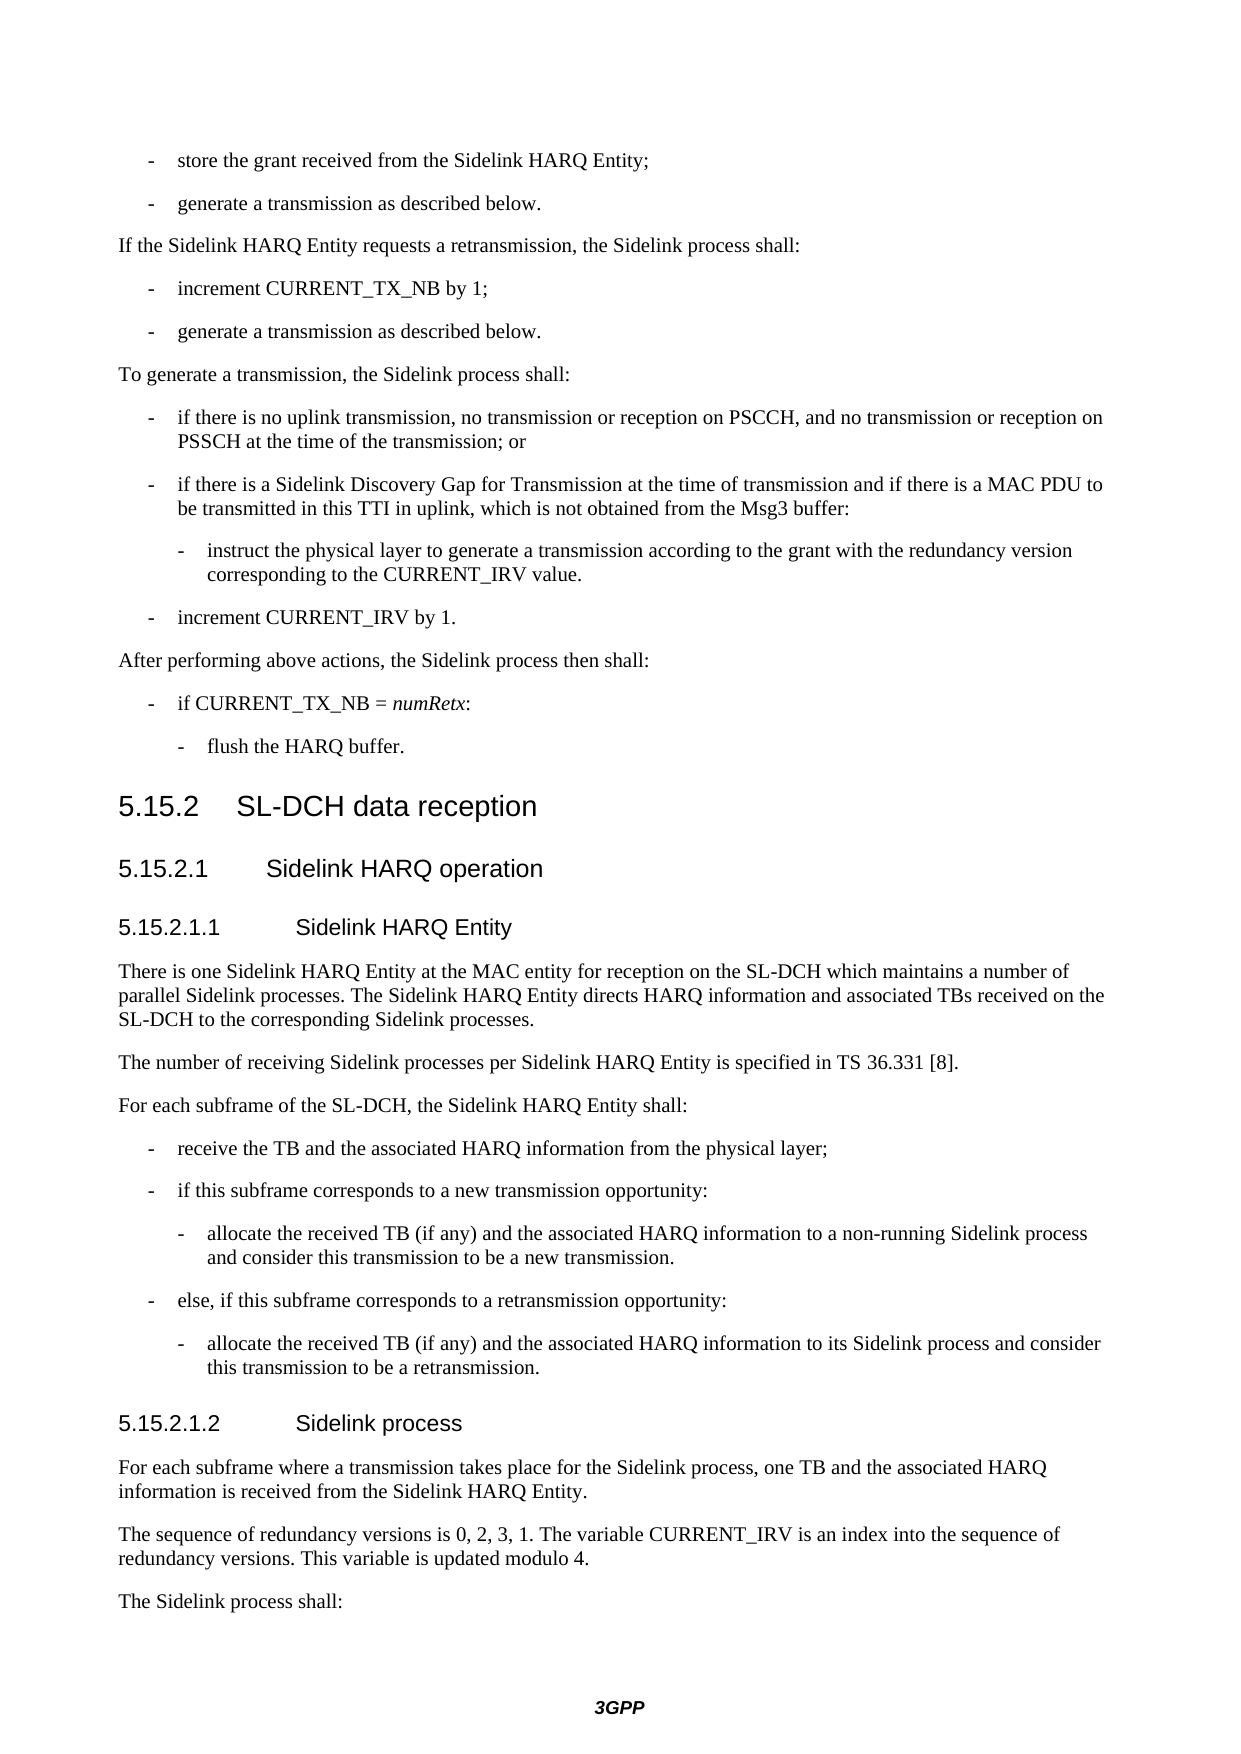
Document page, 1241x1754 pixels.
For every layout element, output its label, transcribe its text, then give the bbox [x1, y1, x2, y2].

text - receive the TB and the associated HARQ information from the physical layer; [148, 1135, 1122, 1159]
text - else, if this subframe corresponds to a retransmission opportunity: [148, 1288, 1122, 1312]
text For each subframe where a transmission takes place for the Sidelink process, one TB and the associated HARQ information is received from the Sidelink HARQ Entity. [118, 1455, 1122, 1503]
text - if there is a Sidelink Discovery Gap for Transmission at the time of transmission and if there is a MAC PDU to be transmitted in this TTI in uplink, which is not obtained from the Msg3 buffer: [148, 471, 1122, 519]
text For each subframe of the SL-DCH, the Sidelink HARQ Entity shall: [118, 1093, 1122, 1117]
text - increment CURRENT_TX_NB by 1; [148, 276, 1122, 300]
subtitle 5.15.2 SL-DCH data reception [118, 789, 1122, 822]
subtitle 5.15.2.1.2 Sidelink process [118, 1410, 1122, 1436]
subtitle 5.15.2.1 Sidelink HARQ operation [118, 854, 1122, 882]
text To generate a transmission, the Sidelink process shall: [118, 362, 1122, 386]
text The Sidelink process shall: [118, 1589, 1122, 1613]
text - generate a transmission as described below. [148, 191, 1122, 214]
subtitle 5.15.2.1.1 Sidelink HARQ Entity [118, 914, 1122, 940]
text The number of receiving Sidelink processes per Sidelink HARQ Entity is specified in TS 36.331 [8]. [118, 1050, 1122, 1074]
text The sequence of redundancy versions is 0, 2, 3, 1. The variable CURRENT_IRV is an index into the sequence of redundancy versions. This variable is updated modulo 4. [118, 1522, 1122, 1570]
text - allocate the received TB (if any) and the associated HARQ information to its Sidelink process and consider this transmission to be a retransmission. [177, 1331, 1122, 1379]
text After performing above actions, the Sidelink process then shall: [118, 648, 1122, 672]
text - increment CURRENT_IRV by 1. [148, 605, 1122, 629]
text If the Sidelink HARQ Entity requests a retransmission, the Sidelink process shall: [118, 233, 1122, 257]
text - allocate the received TB (if any) and the associated HARQ information to a non-running Sidelink process and consider this transmission to be a new transmission. [177, 1221, 1122, 1269]
text - if there is no uplink transmission, no transmission or reception on PSCCH, and no transmission or reception on PSSCH at the time of the transmission; or [148, 404, 1122, 453]
text - instruct the physical layer to generate a transmission according to the grant with the redundancy version corresponding to the CURRENT_IRV value. [177, 538, 1122, 586]
text - generate a transmission as described below. [148, 319, 1122, 343]
text - if this subframe corresponds to a new transmission opportunity: [148, 1178, 1122, 1202]
text There is one Sidelink HARQ Entity at the MAC entity for reception on the SL-DCH which maintains a number of parallel Sidelink processes. The Sidelink HARQ Entity directs HARQ information and associated TBs received on the SL-DCH to the corresponding Sidelink processes. [118, 959, 1122, 1031]
text - flush the HARQ buffer. [177, 734, 1122, 758]
text - store the grant received from the Sidelink HARQ Entity; [148, 148, 1122, 172]
text - if CURRENT_TX_NB = numRetx: [148, 691, 1122, 715]
